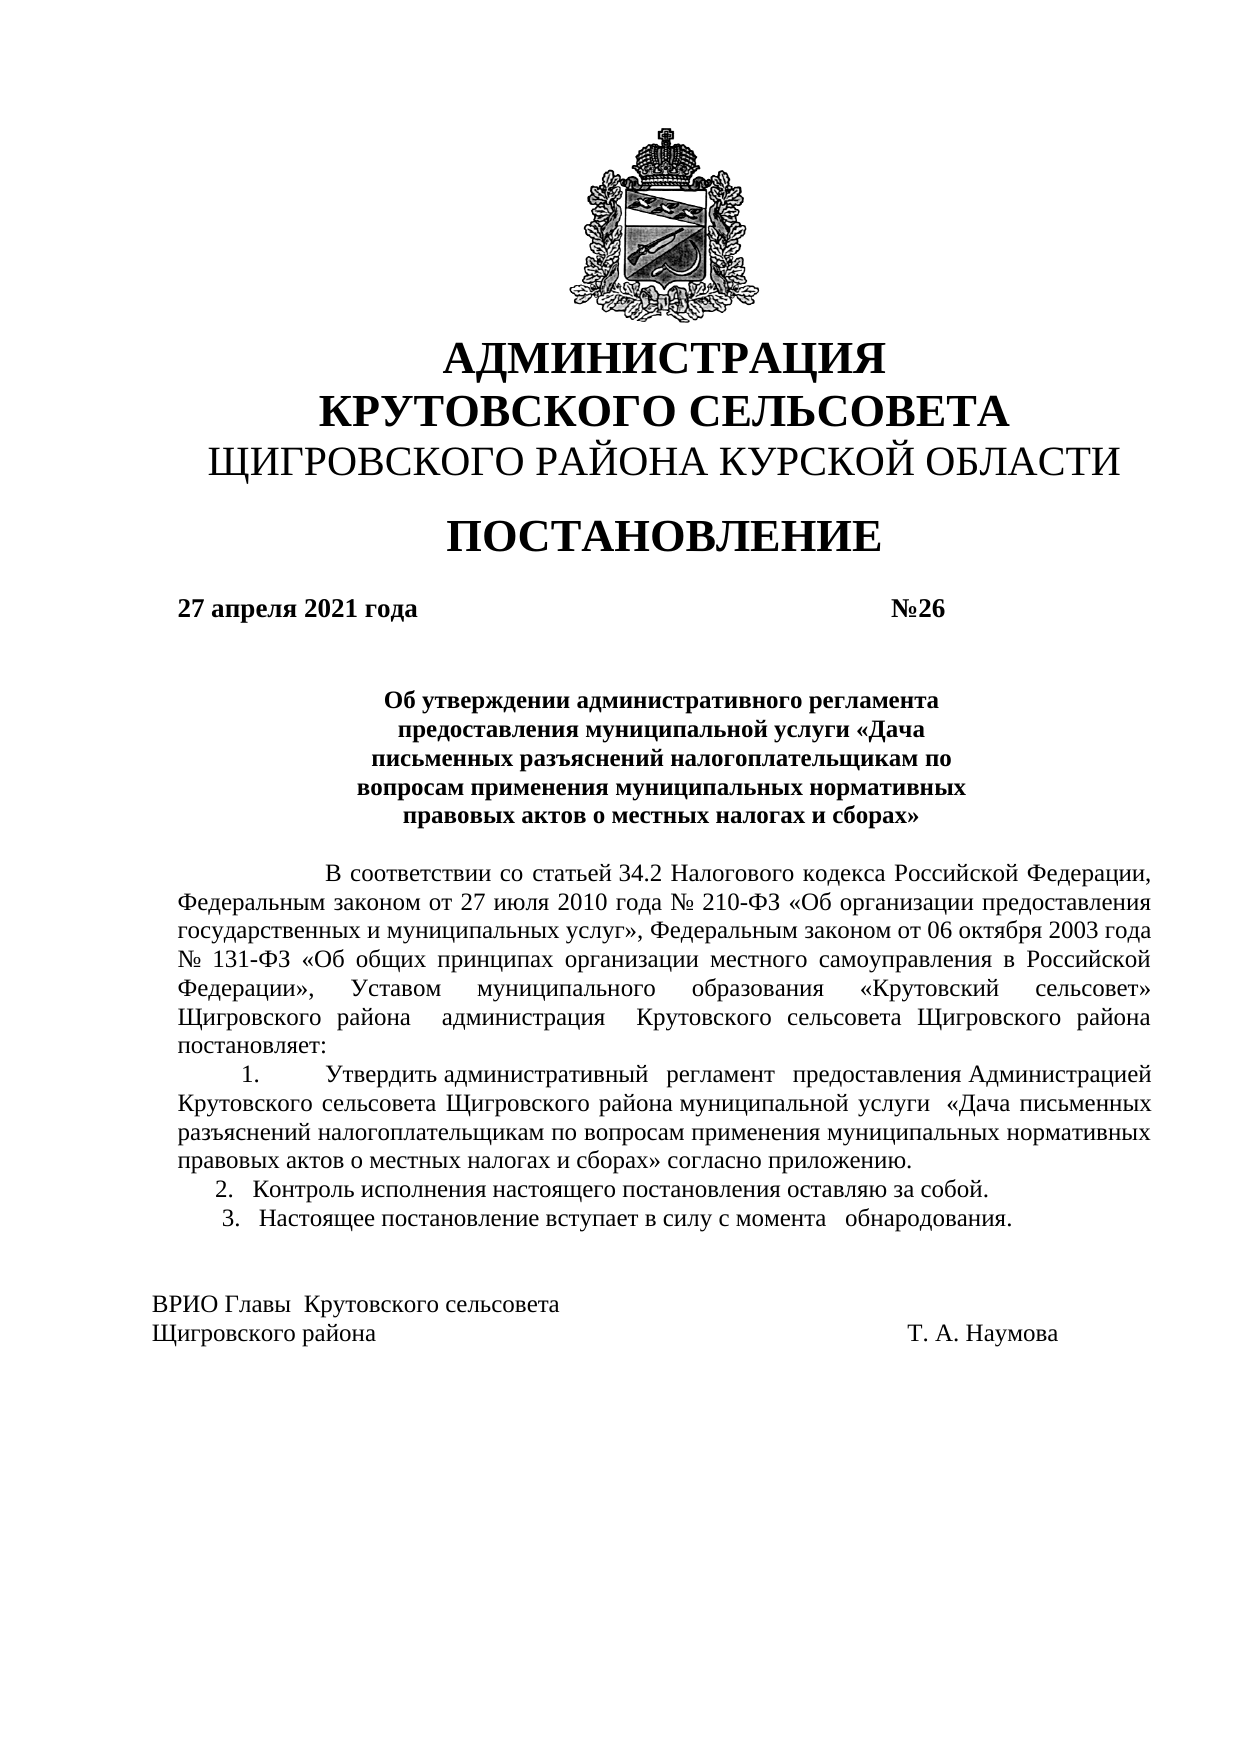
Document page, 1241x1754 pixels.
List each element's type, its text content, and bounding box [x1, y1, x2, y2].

text ПОСТАНОВЛЕНИЕ [177, 508, 1152, 561]
text В соответствии со статьей 34.2 Налогового кодекса Российской Федерации, Федеральным законом от 27 июля 2010 года № 210-ФЗ «Об организации предоставления государственных и муниципальных услуг», Федеральным законом от 06 октября 2003 года № 131-ФЗ «Об общих принципах организации местного самоуправления в Российской Федерации», Уставом муниципального образования «Крутовский сельсовет» Щигровского района администрация Крутовского сельсовета Щигровского района постановляет: [177, 858, 1152, 1059]
text 27 апреля 2021 года №26 [177, 592, 1152, 623]
list Контроль исполнения настоящего постановления оставляю за собой. [215, 1174, 1152, 1203]
text Об утверждении административного регламента [177, 685, 1152, 714]
text письменных разъяснений налогоплательщикам по [177, 743, 1152, 772]
text КРУТОВСКОГО СЕЛЬСОВЕТА [177, 383, 1152, 436]
text предоставления муниципальной услуги «Дача [177, 714, 1152, 743]
text АДМИНИСТРАЦИЯ [177, 331, 1152, 383]
text правовых актов о местных налогах и сборах» [177, 800, 1152, 829]
text Щигровского района Т. А. Наумова [152, 1318, 1152, 1347]
list Утвердить административный регламент предоставления Администрацией Крутовского сельсовета Щигровского района муниципальной услуги «Дача письменных разъяснений налогоплательщикам по вопросам применения муниципальных нормативных правовых актов о местных налогах и сборах» согласно приложению. [177, 1059, 1152, 1174]
list Настоящее постановление вступает в силу с момента обнародования. [189, 1203, 1152, 1232]
text вопросам применения муниципальных нормативных [177, 772, 1152, 800]
text ЩИГРОВСКОГО РАЙОНА КУРСКОЙ ОБЛАСТИ [177, 436, 1152, 484]
text ВРИО Главы Крутовского сельсовета [152, 1289, 1152, 1318]
